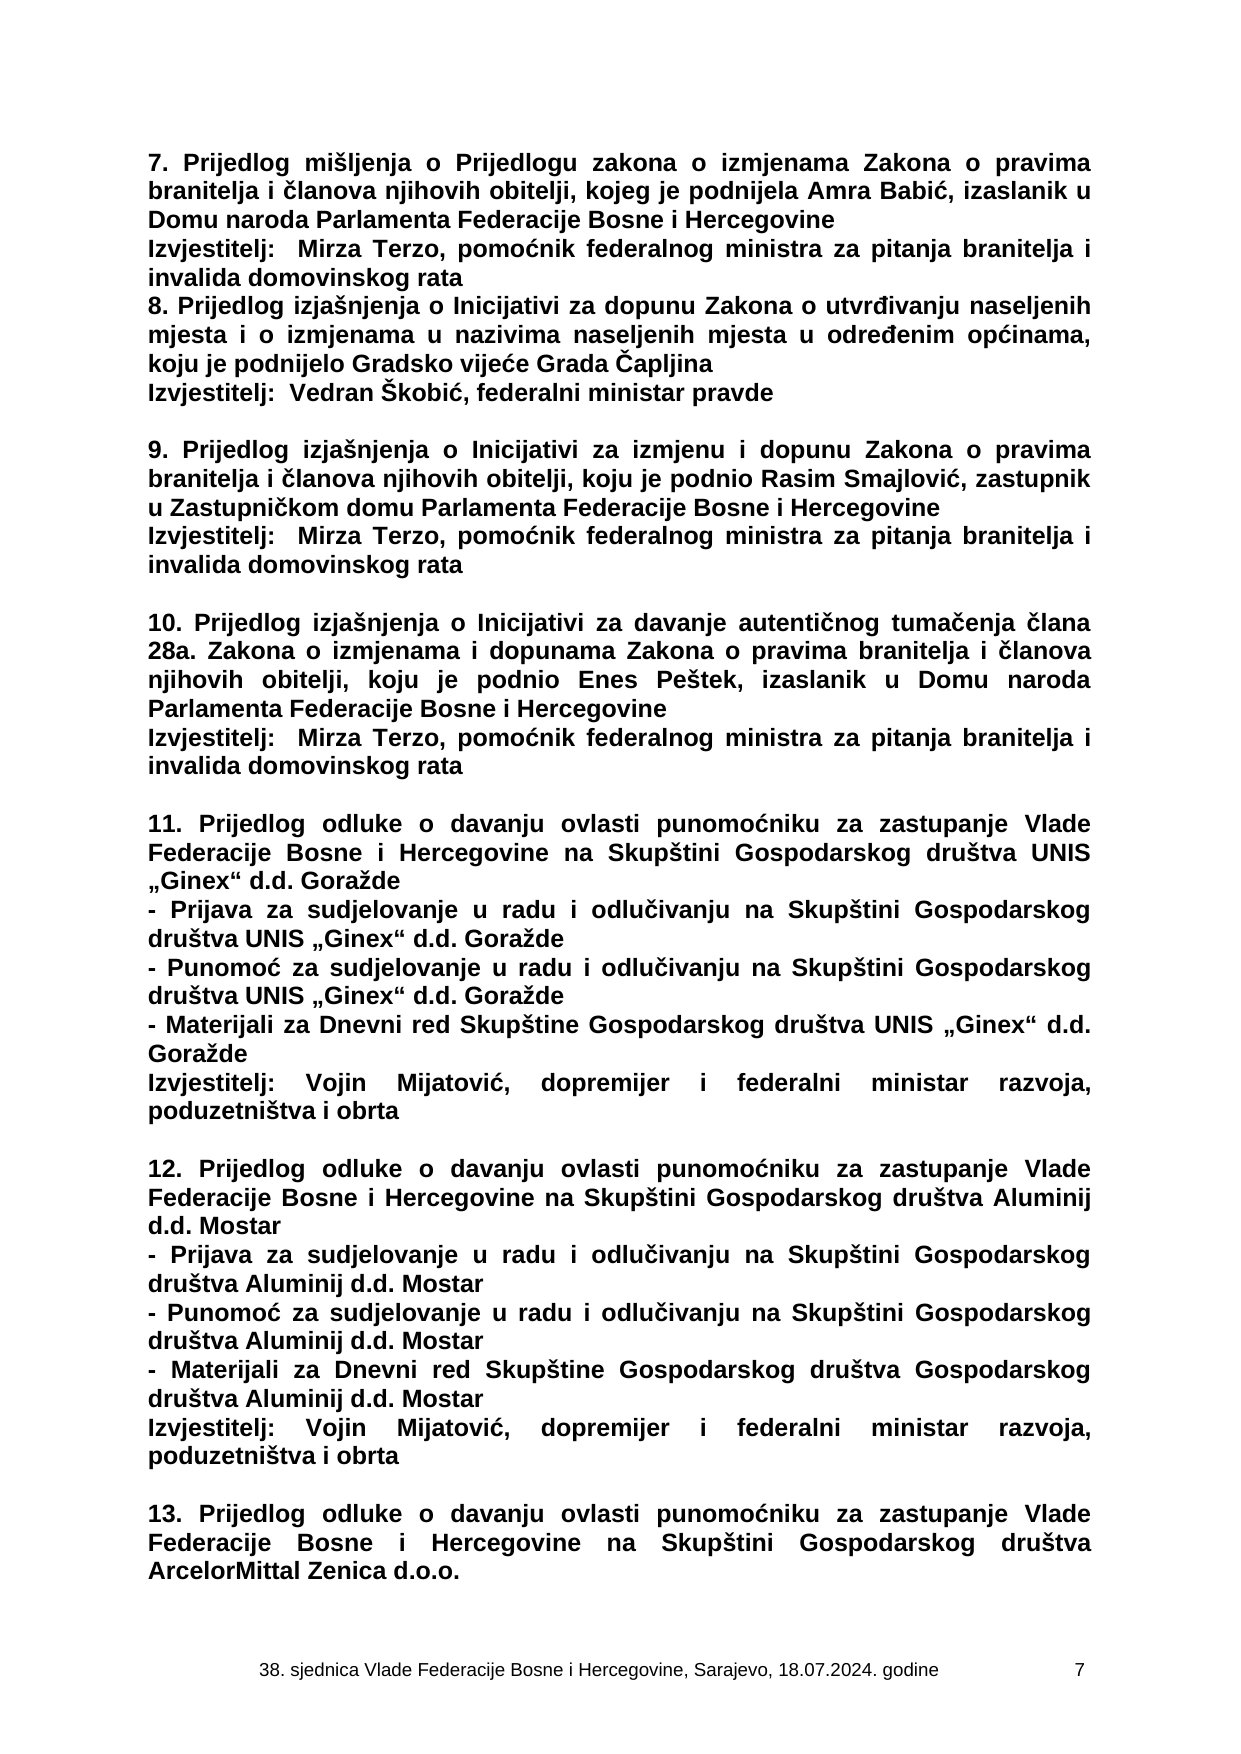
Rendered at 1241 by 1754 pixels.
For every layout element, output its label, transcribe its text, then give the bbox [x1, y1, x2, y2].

text - Punomoć za sudjelovanje u radu i odlučivanju na Skupštini Gospodarskog društva UNIS „Ginex“ d.d. Goražde [148, 953, 1092, 1010]
text 8. Prijedlog izjašnjenja o Inicijativi za dopunu Zakona o utvrđivanju naseljenih mjesta i o izmjenama u nazivima naseljenih mjesta u određenim općinama, koju je podnijelo Gradsko vijeće Grada Čapljina [148, 291, 1092, 378]
text Izvjestitelj: Vojin Mijatović, dopremijer i federalni ministar razvoja, poduzetništva i obrta [148, 1068, 1092, 1125]
text - Materijali za Dnevni red Skupštine Gospodarskog društva Gospodarskog društva Aluminij d.d. Mostar [148, 1355, 1092, 1413]
text 9. Prijedlog izjašnjenja o Inicijativi za izmjenu i dopunu Zakona o pravima branitelja i članova njihovih obitelji, koju je podnio Rasim Smajlović, zastupnik u Zastupničkom domu Parlamenta Federacije Bosne i Hercegovine [148, 435, 1092, 521]
text 13. Prijedlog odluke o davanju ovlasti punomoćniku za zastupanje Vlade Federacije Bosne i Hercegovine na Skupštini Gospodarskog društva ArcelorMittal Zenica d.o.o. [148, 1499, 1092, 1585]
text Izvjestitelj: Mirza Terzo, pomoćnik federalnog ministra za pitanja branitelja i invalida domovinskog rata [148, 234, 1092, 291]
text 11. Prijedlog odluke o davanju ovlasti punomoćniku za zastupanje Vlade Federacije Bosne i Hercegovine na Skupštini Gospodarskog društva UNIS „Ginex“ d.d. Goražde [148, 809, 1092, 895]
text - Materijali za Dnevni red Skupštine Gospodarskog društva UNIS „Ginex“ d.d. Goražde [148, 1010, 1092, 1068]
text - Prijava za sudjelovanje u radu i odlučivanju na Skupštini Gospodarskog društva UNIS „Ginex“ d.d. Goražde [148, 895, 1092, 953]
text Izvjestitelj: Vedran Škobić, federalni ministar pravde [148, 378, 1092, 406]
text 12. Prijedlog odluke o davanju ovlasti punomoćniku za zastupanje Vlade Federacije Bosne i Hercegovine na Skupštini Gospodarskog društva Aluminij d.d. Mostar [148, 1154, 1092, 1240]
text 7. Prijedlog mišljenja o Prijedlogu zakona o izmjenama Zakona o pravima branitelja i članova njihovih obitelji, kojeg je podnijela Amra Babić, izaslanik u Domu naroda Parlamenta Federacije Bosne i Hercegovine [148, 148, 1092, 234]
text - Punomoć za sudjelovanje u radu i odlučivanju na Skupštini Gospodarskog društva Aluminij d.d. Mostar [148, 1298, 1092, 1355]
text Izvjestitelj: Mirza Terzo, pomoćnik federalnog ministra za pitanja branitelja i invalida domovinskog rata [148, 723, 1092, 780]
text 10. Prijedlog izjašnjenja o Inicijativi za davanje autentičnog tumačenja člana 28a. Zakona o izmjenama i dopunama Zakona o pravima branitelja i članova njihovih obitelji, koju je podnio Enes Peštek, izaslanik u Domu naroda Parlamenta Federacije Bosne i Hercegovine [148, 608, 1092, 723]
text Izvjestitelj: Mirza Terzo, pomoćnik federalnog ministra za pitanja branitelja i invalida domovinskog rata [148, 521, 1092, 579]
text Izvjestitelj: Vojin Mijatović, dopremijer i federalni ministar razvoja, poduzetništva i obrta [148, 1413, 1092, 1470]
text - Prijava za sudjelovanje u radu i odlučivanju na Skupštini Gospodarskog društva Aluminij d.d. Mostar [148, 1240, 1092, 1298]
